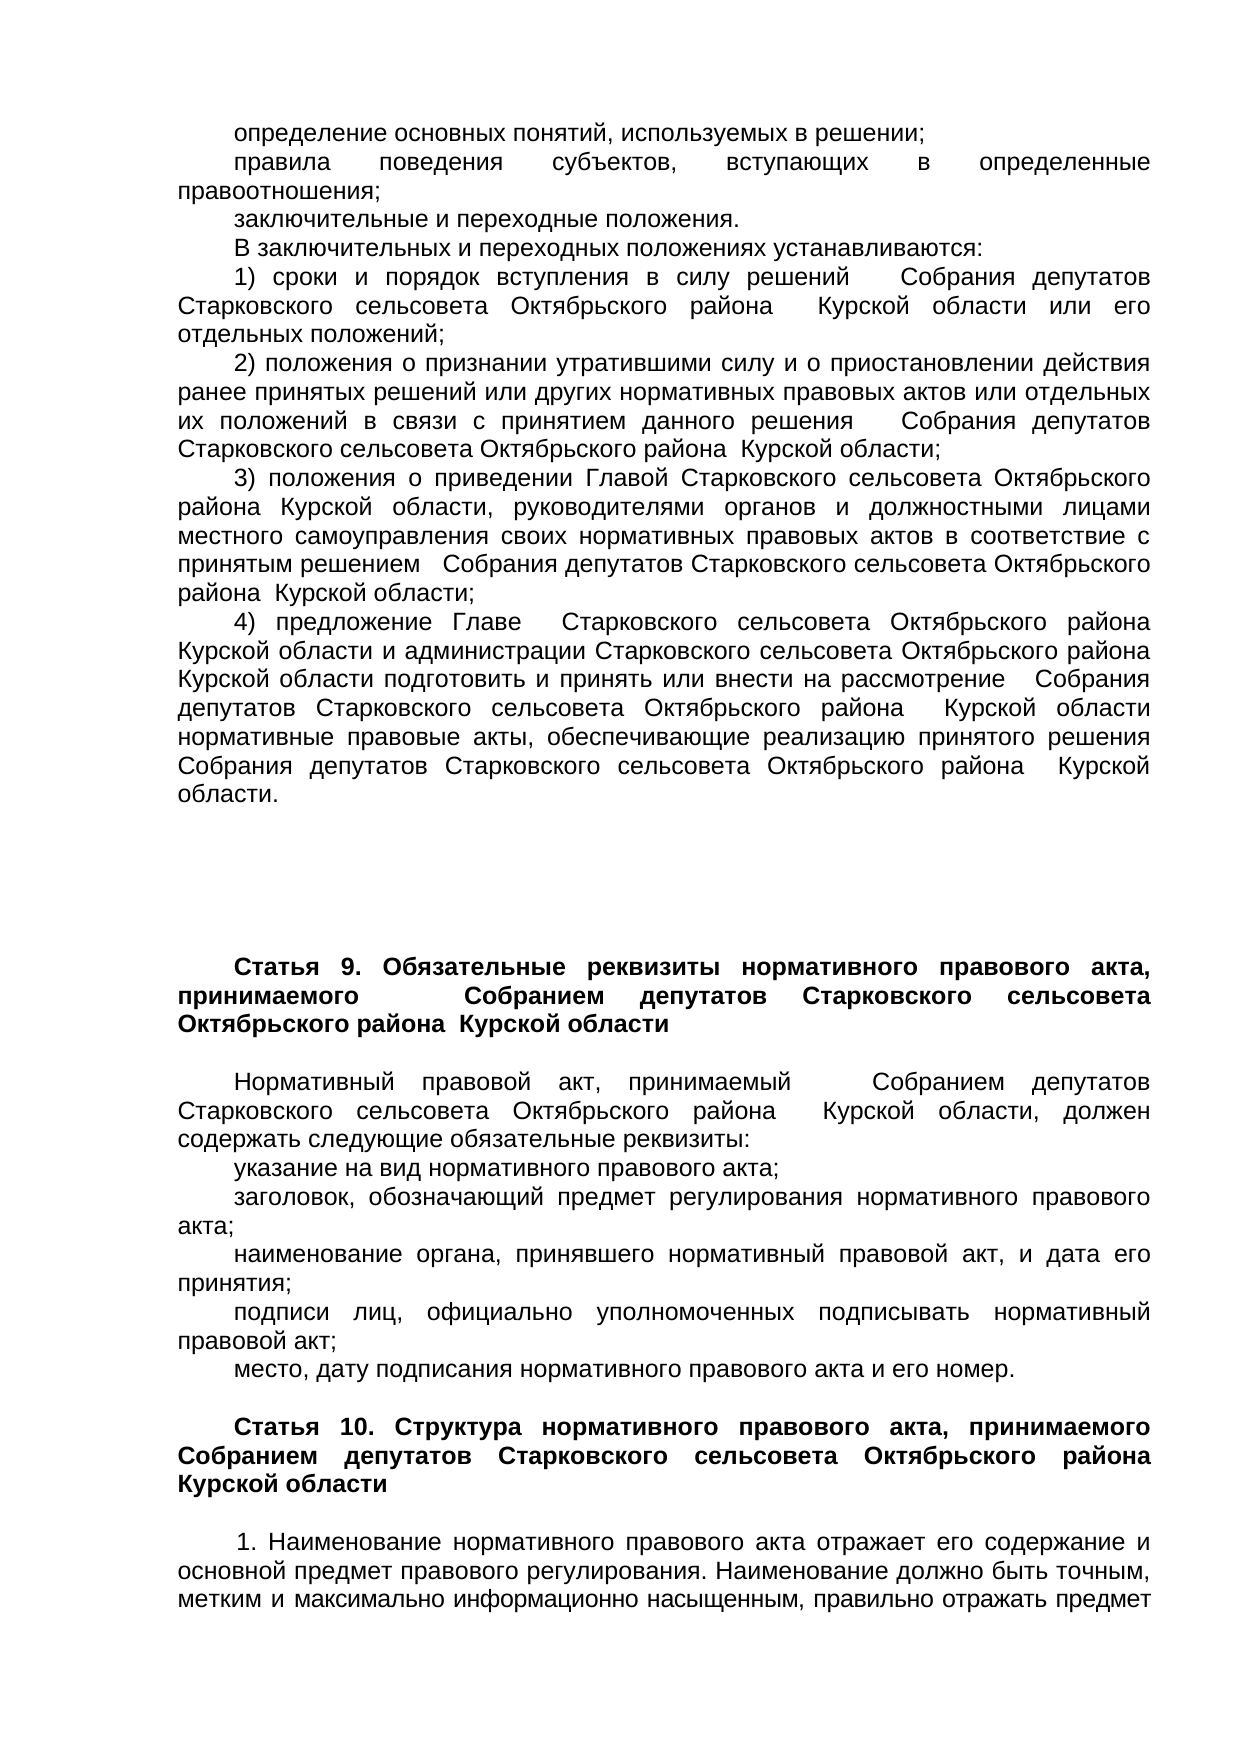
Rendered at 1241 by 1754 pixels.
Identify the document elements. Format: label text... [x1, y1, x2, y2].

text место, дату подписания нормативного правового акта и его номер. [177, 1354, 1152, 1383]
text 2) положения о признании утратившими силу и о приостановлении действия ранее принятых решений или других нормативных правовых актов или отдельных их положений в связи с принятием данного решения Собрания депутатов Старковского сельсовета Октябрьского района Курской области; [177, 348, 1152, 463]
text наименование органа, принявшего нормативный правовой акт, и дата его принятия; [177, 1239, 1152, 1297]
text 1) сроки и порядок вступления в силу решений Собрания депутатов Старковского сельсовета Октябрьского района Курской области или его отдельных положений; [177, 262, 1152, 348]
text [177, 1527, 1152, 1613]
text заголовок, обозначающий предмет регулирования нормативного правового акта; [177, 1182, 1152, 1239]
text Нормативный правовой акт, принимаемый Собранием депутатов Старковского сельсовета Октябрьского района Курской области, должен содержать следующие обязательные реквизиты: [177, 1067, 1152, 1153]
text правила поведения субъектов, вступающих в определенные правоотношения; [177, 147, 1152, 204]
text определение основных понятий, используемых в решении; [177, 118, 1152, 147]
text В заключительных и переходных положениях устанавливаются: [177, 233, 1152, 262]
text Статья 9. Обязательные реквизиты нормативного правового акта, принимаемого Собранием депутатов Старковского сельсовета Октябрьского района Курской области [177, 952, 1152, 1038]
text заключительные и переходные положения. [177, 204, 1152, 233]
text 3) положения о приведении Главой Старковского сельсовета Октябрьского района Курской области, руководителями органов и должностными лицами местного самоуправления своих нормативных правовых актов в соответствие с принятым решением Собрания депутатов Старковского сельсовета Октябрьского района Курской области; [177, 463, 1152, 607]
text подписи лиц, официально уполномоченных подписывать нормативный правовой акт; [177, 1297, 1152, 1354]
text указание на вид нормативного правового акта; [177, 1153, 1152, 1182]
text Статья 10. Структура нормативного правового акта, принимаемого Собранием депутатов Старковского сельсовета Октябрьского района Курской области [177, 1412, 1152, 1498]
text 4) предложение Главе Старковского сельсовета Октябрьского района Курской области и администрации Старковского сельсовета Октябрьского района Курской области подготовить и принять или внести на рассмотрение Собрания депутатов Старковского сельсовета Октябрьского района Курской области нормативные правовые акты, обеспечивающие реализацию принятого решения Собрания депутатов Старковского сельсовета Октябрьского района Курской области. [177, 607, 1152, 808]
